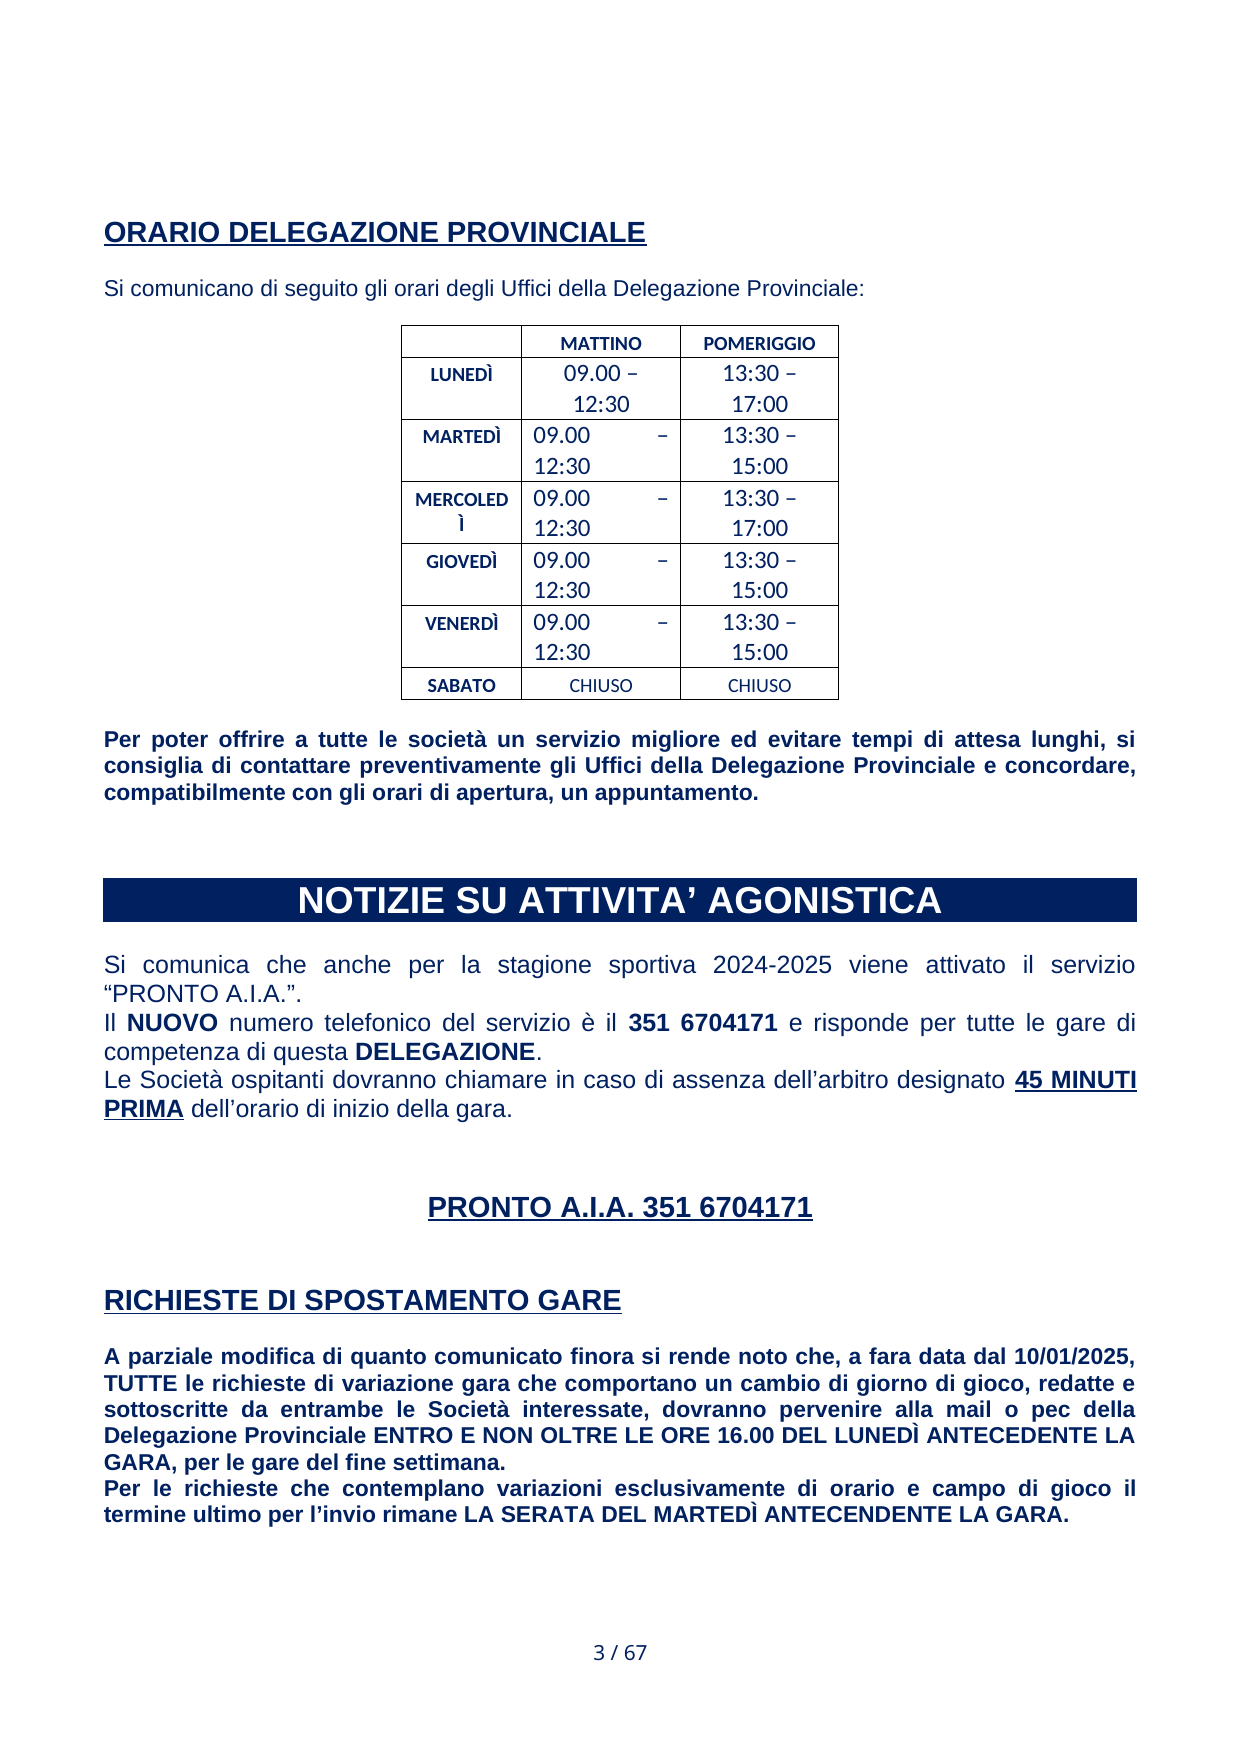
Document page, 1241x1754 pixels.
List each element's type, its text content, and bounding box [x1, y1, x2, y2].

table_cell giovedì [402, 544, 521, 605]
text ORARIO DELEGAZIONE PROVINCIALE [103, 215, 1137, 248]
table_cell 13:30 – 17:00 [681, 482, 838, 543]
text A parziale modifica di quanto comunicato finora si rende noto che, a fara data dal 10/01/2025, TUTTE le richieste di variazione gara che comportano un cambio di giorno di gioco, redatte e sottoscritte da entrambe le Società interessate, dovranno pervenire alla mail o pec della Delegazione Provinciale ENTRO E NON OLTRE LE ORE 16.00 DEL LUNEDÌ ANTECEDENTE LA GARA, per le gare del fine settimana. [103, 1343, 1137, 1475]
table_cell chiuso [681, 668, 838, 698]
table_cell sabato [402, 668, 521, 698]
text Per le richieste che contemplano variazioni esclusivamente di orario e campo di gioco il termine ultimo per l’invio rimane LA SERATA DEL MARTEDÌ ANTECENDENTE LA GARA. [103, 1475, 1137, 1528]
text PRONTO A.I.A. 351 6704171 [103, 1190, 1137, 1223]
table_cell mercoledì [402, 482, 521, 543]
table_cell 13:30 – 15:00 [681, 606, 838, 667]
text Si comunicano di seguito gli orari degli Uffici della Delegazione Provinciale: [103, 275, 1137, 301]
table_header [402, 326, 521, 357]
text NOTIZIE SU ATTIVITA’ AGONISTICA [103, 878, 1137, 922]
table_cell 09.00 – 12:30 [522, 358, 680, 419]
table_header mattino [522, 326, 680, 357]
text Il NUOVO numero telefonico del servizio è il 351 6704171 e risponde per tutte le gare di competenza di questa DELEGAZIONE. [103, 1008, 1137, 1065]
text Le Società ospitanti dovranno chiamare in caso di assenza dell’arbitro designato 45 MINUTI PRIMA dell’orario di inizio della gara. [103, 1065, 1137, 1123]
table_cell 13:30 – 15:00 [681, 420, 838, 481]
table_cell 09.00 – 12:30 [522, 420, 680, 481]
table_cell chiuso [522, 668, 680, 698]
table_cell 09.00 – 12:30 [522, 606, 680, 667]
text Per poter offrire a tutte le società un servizio migliore ed evitare tempi di attesa lunghi, si consiglia di contattare preventivamente gli Uffici della Delegazione Provinciale e concordare, compatibilmente con gli orari di apertura, un appuntamento. [103, 726, 1137, 805]
table_cell 09.00 – 12:30 [522, 482, 680, 543]
table_cell martedì [402, 420, 521, 481]
table_cell 13:30 – 15:00 [681, 544, 838, 605]
text RICHIESTE DI SPOSTAMENTO GARE [103, 1283, 1137, 1317]
table_cell 13:30 – 17:00 [681, 358, 838, 419]
table_cell venerdì [402, 606, 521, 667]
table_header pomeriggio [681, 326, 838, 357]
table_cell lunedì [402, 358, 521, 419]
table_cell 09.00 – 12:30 [522, 544, 680, 605]
text Si comunica che anche per la stagione sportiva 2024-2025 viene attivato il servizio “PRONTO A.I.A.”. [103, 950, 1137, 1008]
